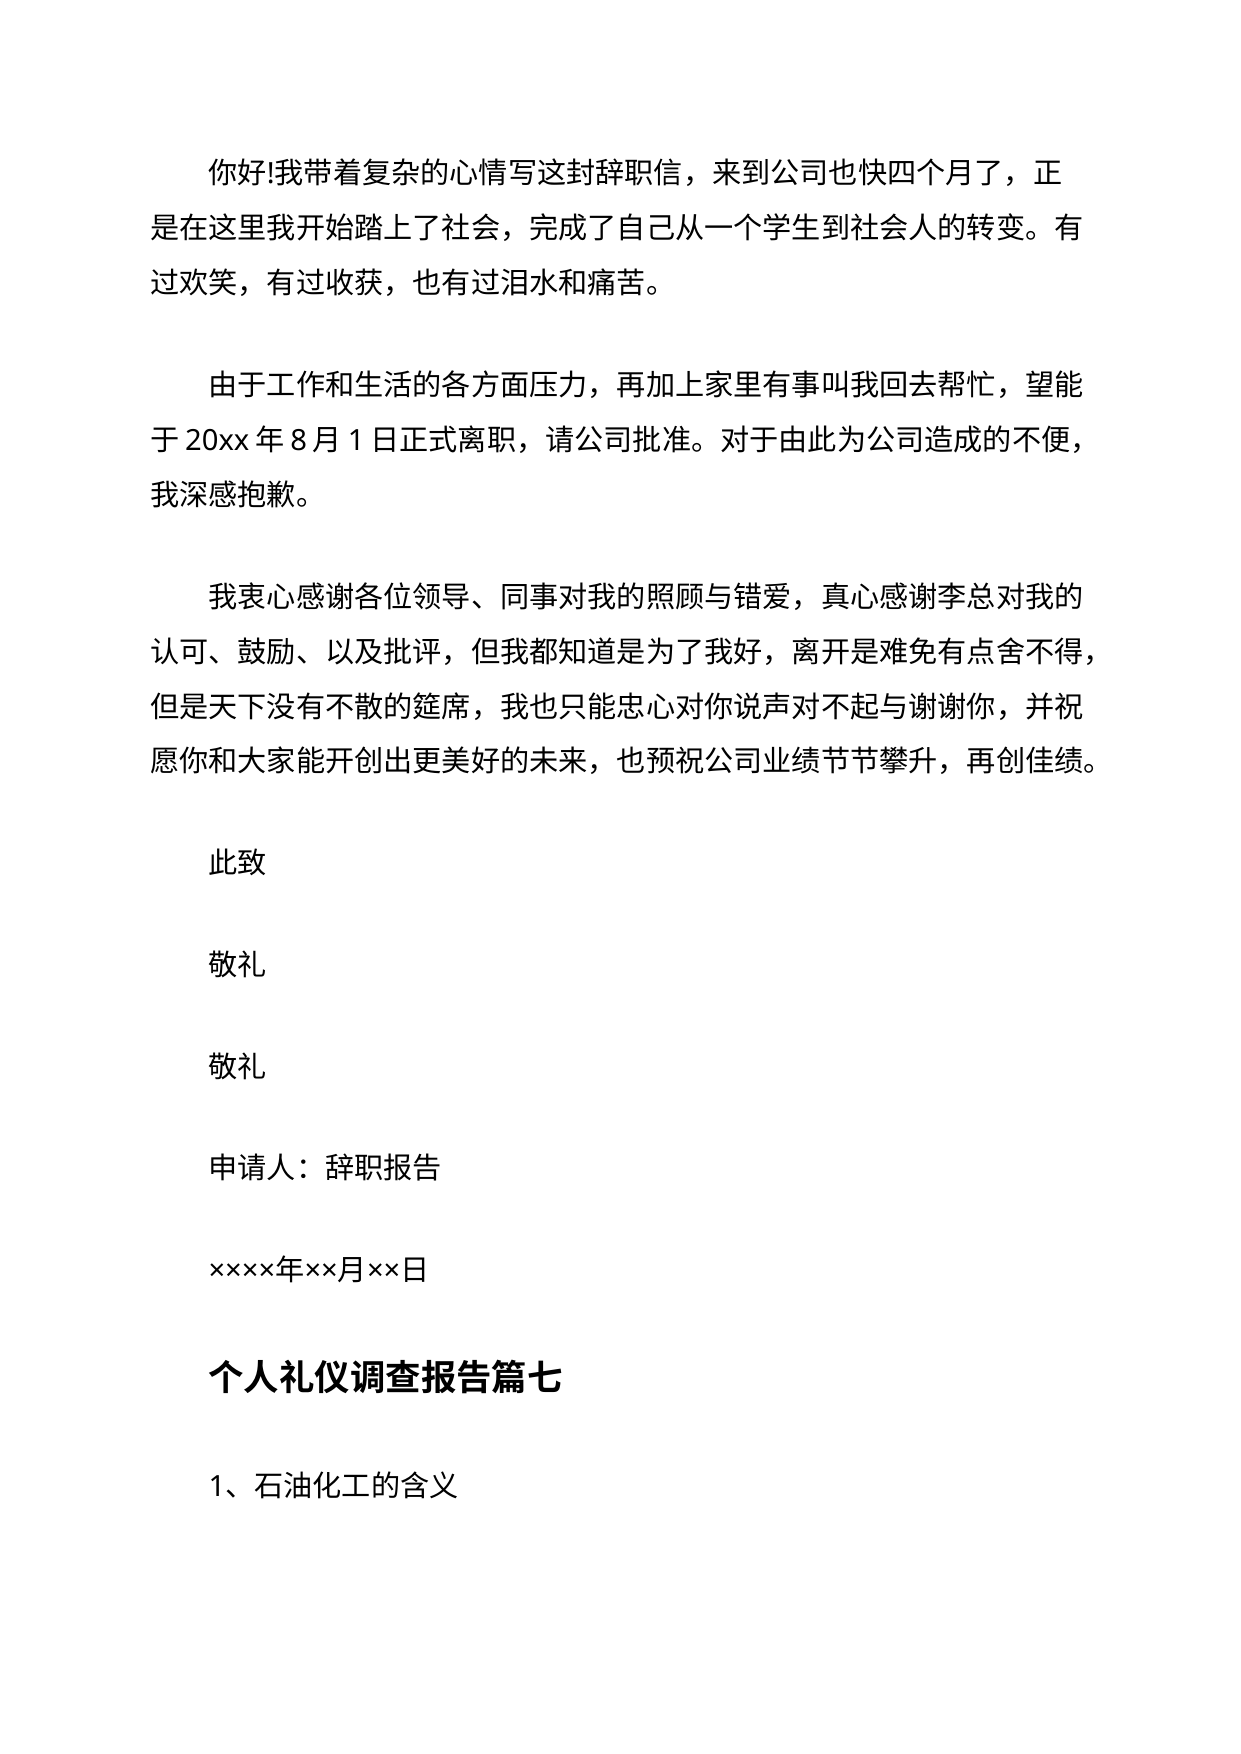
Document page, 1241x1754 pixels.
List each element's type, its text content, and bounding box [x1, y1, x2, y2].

text 你好!我带着复杂的心情写这封辞职信，来到公司也快四个月了，正是在这里我开始踏上了社会，完成了自己从一个学生到社会人的转变。有过欢笑，有过收获，也有过泪水和痛苦。 [150, 150, 1090, 302]
text 申请人：辞职报告 [150, 1145, 1090, 1187]
text 1、石油化工的含义 [150, 1462, 1090, 1505]
text ××××年××月××日 [150, 1247, 1090, 1289]
text 敬礼 [150, 1043, 1090, 1086]
text 此致 [150, 840, 1090, 882]
text 敬礼 [150, 942, 1090, 984]
text 由于工作和生活的各方面压力，再加上家里有事叫我回去帮忙，望能于20xx年8月1日正式离职，请公司批准。对于由此为公司造成的不便，我深感抱歉。 [150, 362, 1090, 514]
text 个人礼仪调查报告篇七 [150, 1349, 1090, 1400]
text 我衷心感谢各位领导、同事对我的照顾与错爱，真心感谢李总对我的认可、鼓励、以及批评，但我都知道是为了我好，离开是难免有点舍不得，但是天下没有不散的筵席，我也只能忠心对你说声对不起与谢谢你，并祝愿你和大家能开创出更美好的未来，也预祝公司业绩节节攀升，再创佳绩。 [150, 573, 1090, 780]
